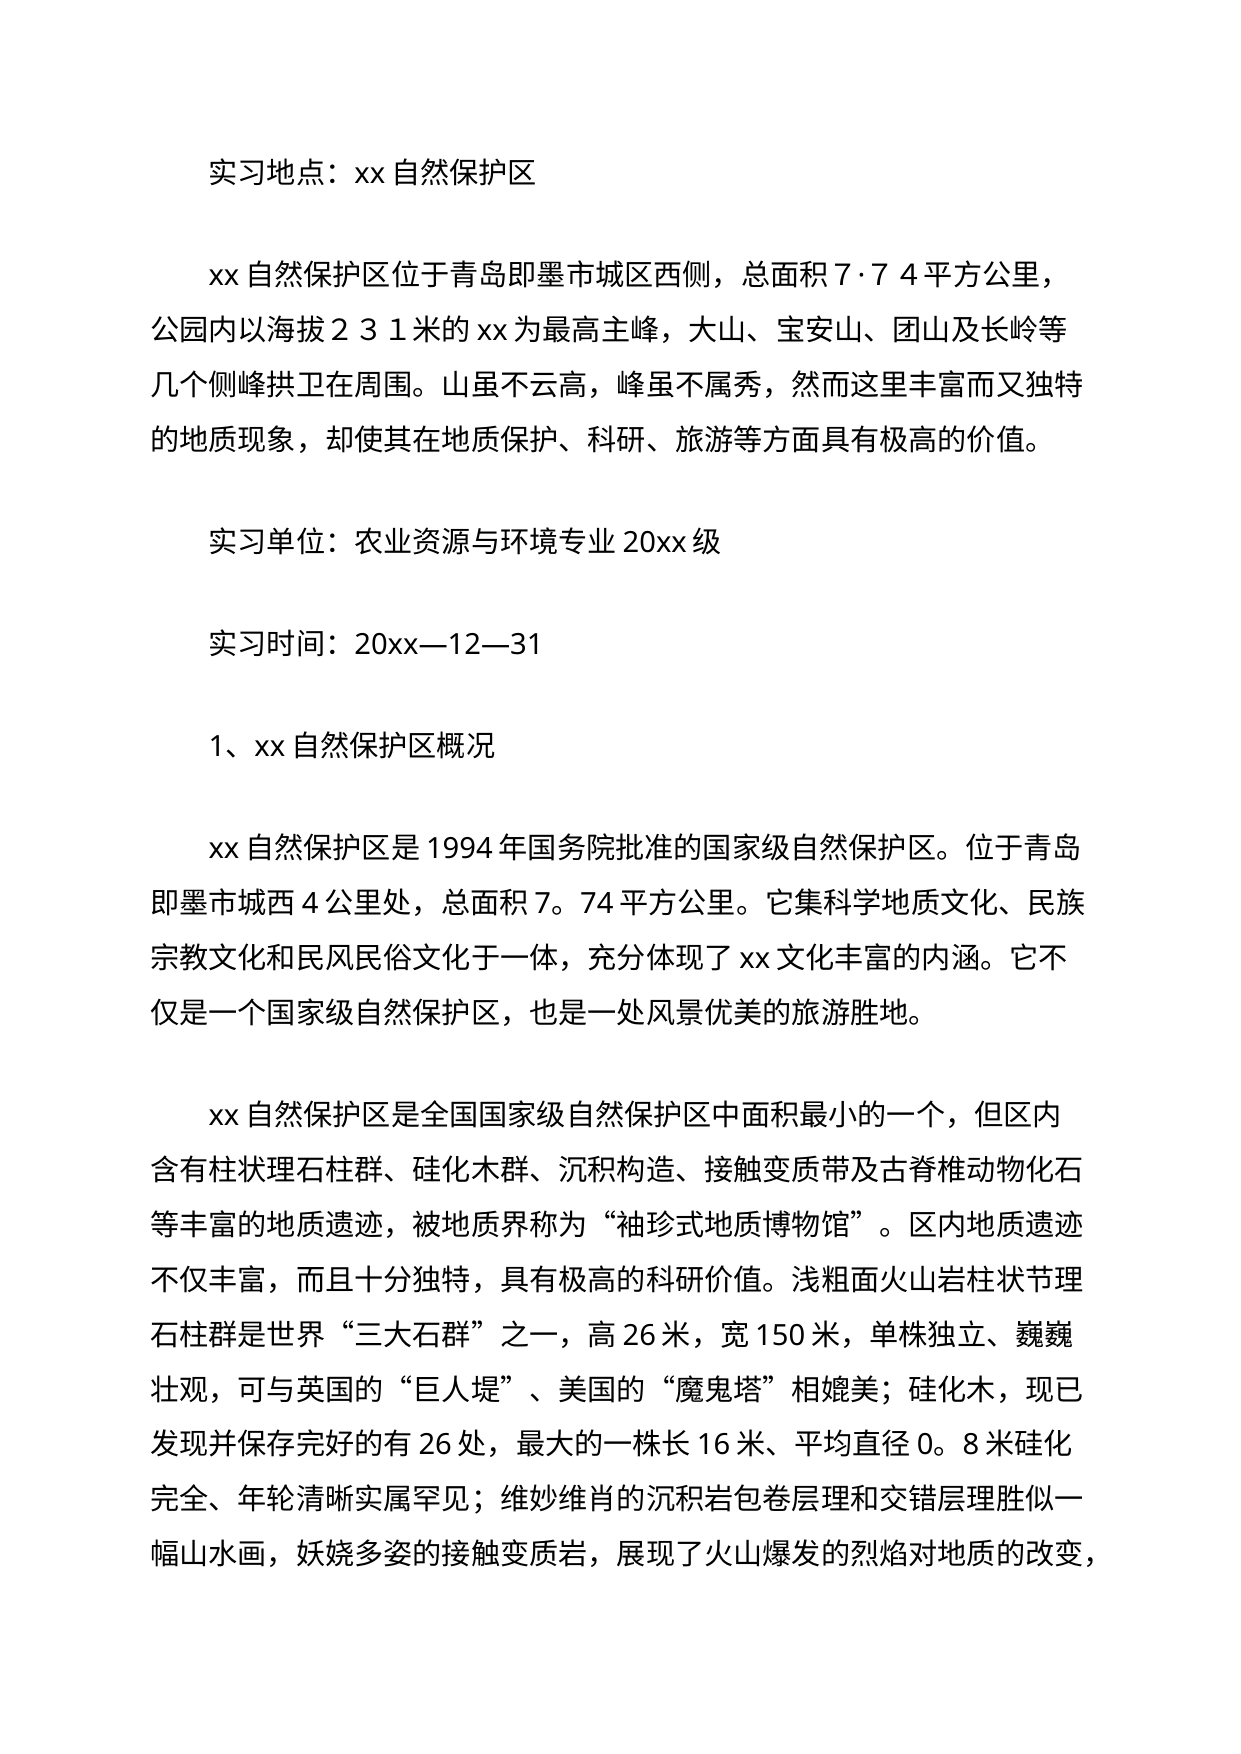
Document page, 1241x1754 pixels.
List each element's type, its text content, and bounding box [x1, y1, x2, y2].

text 1、xx自然保护区概况 [150, 723, 1090, 765]
text xx自然保护区是1994年国务院批准的国家级自然保护区。位于青岛即墨市城西4公里处，总面积7。74平方公里。它集科学地质文化、民族宗教文化和民风民俗文化于一体，充分体现了xx文化丰富的内涵。它不仅是一个国家级自然保护区，也是一处风景优美的旅游胜地。 [150, 824, 1090, 1032]
text 实习时间：20xx—12—31 [150, 621, 1090, 663]
text 实习地点：xx自然保护区 [150, 150, 1090, 192]
text 实习单位：农业资源与环境专业20xx级 [150, 519, 1090, 561]
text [150, 1091, 1090, 1573]
text xx自然保护区位于青岛即墨市城区西侧，总面积７·７４平方公里，公园内以海拔２３１米的xx为最高主峰，大山、宝安山、团山及长岭等几个侧峰拱卫在周围。山虽不云高，峰虽不属秀，然而这里丰富而又独特的地质现象，却使其在地质保护、科研、旅游等方面具有极高的价值。 [150, 252, 1090, 459]
